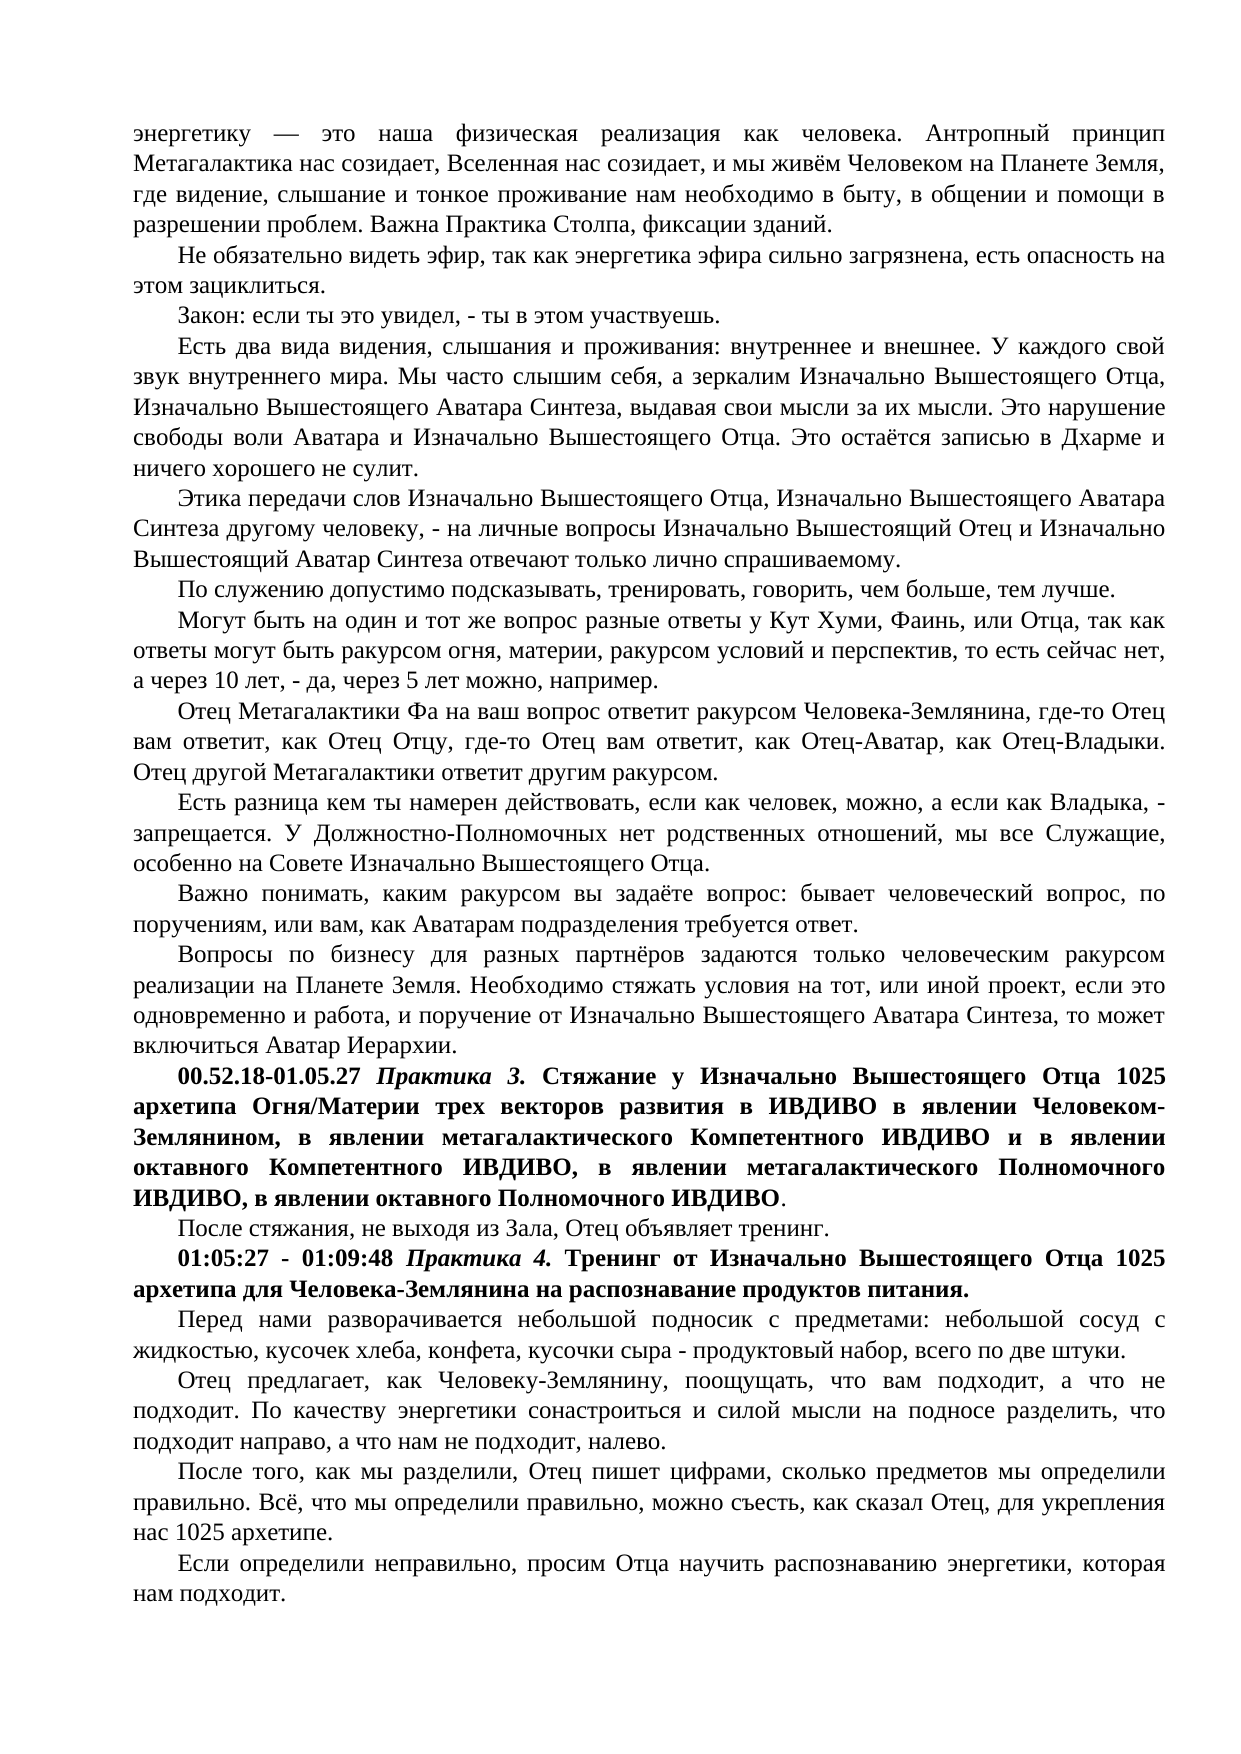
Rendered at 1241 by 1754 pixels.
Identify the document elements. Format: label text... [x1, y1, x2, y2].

text 00.52.18-01.05.27 Практика 3. Стяжание у Изначально Вышестоящего Отца 1025 архетипа Огня/Материи трех векторов развития в ИВДИВО в явлении Человеком-Землянином, в явлении метагалактического Компетентного ИВДИВО и в явлении октавного Компетентного ИВДИВО, в явлении метагалактического Полномочного ИВДИВО, в явлении октавного Полномочного ИВДИВО. [133, 1061, 1167, 1211]
text 01:05:27 - 01:09:48 Практика 4. Тренинг от Изначально Вышестоящего Отца 1025 архетипа для Человека-Землянина на распознавание продуктов питания. [133, 1243, 1167, 1303]
text Если определили неправильно, просим Отца научить распознаванию энергетики, которая нам подходит. [133, 1548, 1167, 1607]
text Перед нами разворачивается небольшой подносик с предметами: небольшой сосуд с жидкостью, кусочек хлеба, конфета, кусочки сыра - продуктовый набор, всего по две штуки. [133, 1304, 1167, 1363]
text По служению допустимо подсказывать, тренировать, говорить, чем больше, тем лучше. [133, 574, 1167, 603]
text Есть разница кем ты намерен действовать, если как человек, можно, а если как Владыка, - запрещается. У Должностно-Полномочных нет родственных отношений, мы все Служащие, особенно на Совете Изначально Вышестоящего Отца. [133, 787, 1167, 877]
text Вопросы по бизнесу для разных партнёров задаются только человеческим ракурсом реализации на Планете Земля. Необходимо стяжать условия на тот, или иной проект, если это одновременно и работа, и поручение от Изначально Вышестоящего Аватара Синтеза, то может включиться Аватар Иерархии. [133, 939, 1167, 1059]
text Важно понимать, каким ракурсом вы задаёте вопрос: бывает человеческий вопрос, по поручениям, или вам, как Аватарам подразделения требуется ответ. [133, 878, 1167, 938]
text Могут быть на один и тот же вопрос разные ответы у Кут Хуми, Фаинь, или Отца, так как ответы могут быть ракурсом огня, материи, ракурсом условий и перспектив, то есть сейчас нет, а через 10 лет, - да, через 5 лет можно, например. [133, 605, 1167, 694]
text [133, 118, 1167, 238]
text Этика передачи слов Изначально Вышестоящего Отца, Изначально Вышестоящего Аватара Синтеза другому человеку, - на личные вопросы Изначально Вышестоящий Отец и Изначально Вышестоящий Аватар Синтеза отвечают только лично спрашиваемому. [133, 483, 1167, 573]
text После того, как мы разделили, Отец пишет цифрами, сколько предметов мы определили правильно. Всё, что мы определили правильно, можно съесть, как сказал Отец, для укрепления нас 1025 архетипе. [133, 1456, 1167, 1546]
text Не обязательно видеть эфир, так как энергетика эфира сильно загрязнена, есть опасность на этом зациклиться. [133, 240, 1167, 299]
text Отец предлагает, как Человеку-Землянину, поощущать, что вам подходит, а что не подходит. По качеству энергетики сонастроиться и силой мысли на подносе разделить, что подходит направо, а что нам не подходит, налево. [133, 1365, 1167, 1455]
text Отец Метагалактики Фа на ваш вопрос ответит ракурсом Человека-Землянина, где-то Отец вам ответит, как Отец Отцу, где-то Отец вам ответит, как Отец-Аватар, как Отец-Владыки. Отец другой Метагалактики ответит другим ракурсом. [133, 696, 1167, 786]
text Есть два вида видения, слышания и проживания: внутреннее и внешнее. У каждого свой звук внутреннего мира. Мы часто слышим себя, а зеркалим Изначально Вышестоящего Отца, Изначально Вышестоящего Аватара Синтеза, выдавая свои мысли за их мысли. Это нарушение свободы воли Аватара и Изначально Вышестоящего Отца. Это остаётся записью в Дхарме и ничего хорошего не сулит. [133, 331, 1167, 481]
text Закон: если ты это увидел, - ты в этом участвуешь. [133, 301, 1167, 329]
text После стяжания, не выходя из Зала, Отец объявляет тренинг. [133, 1213, 1167, 1242]
